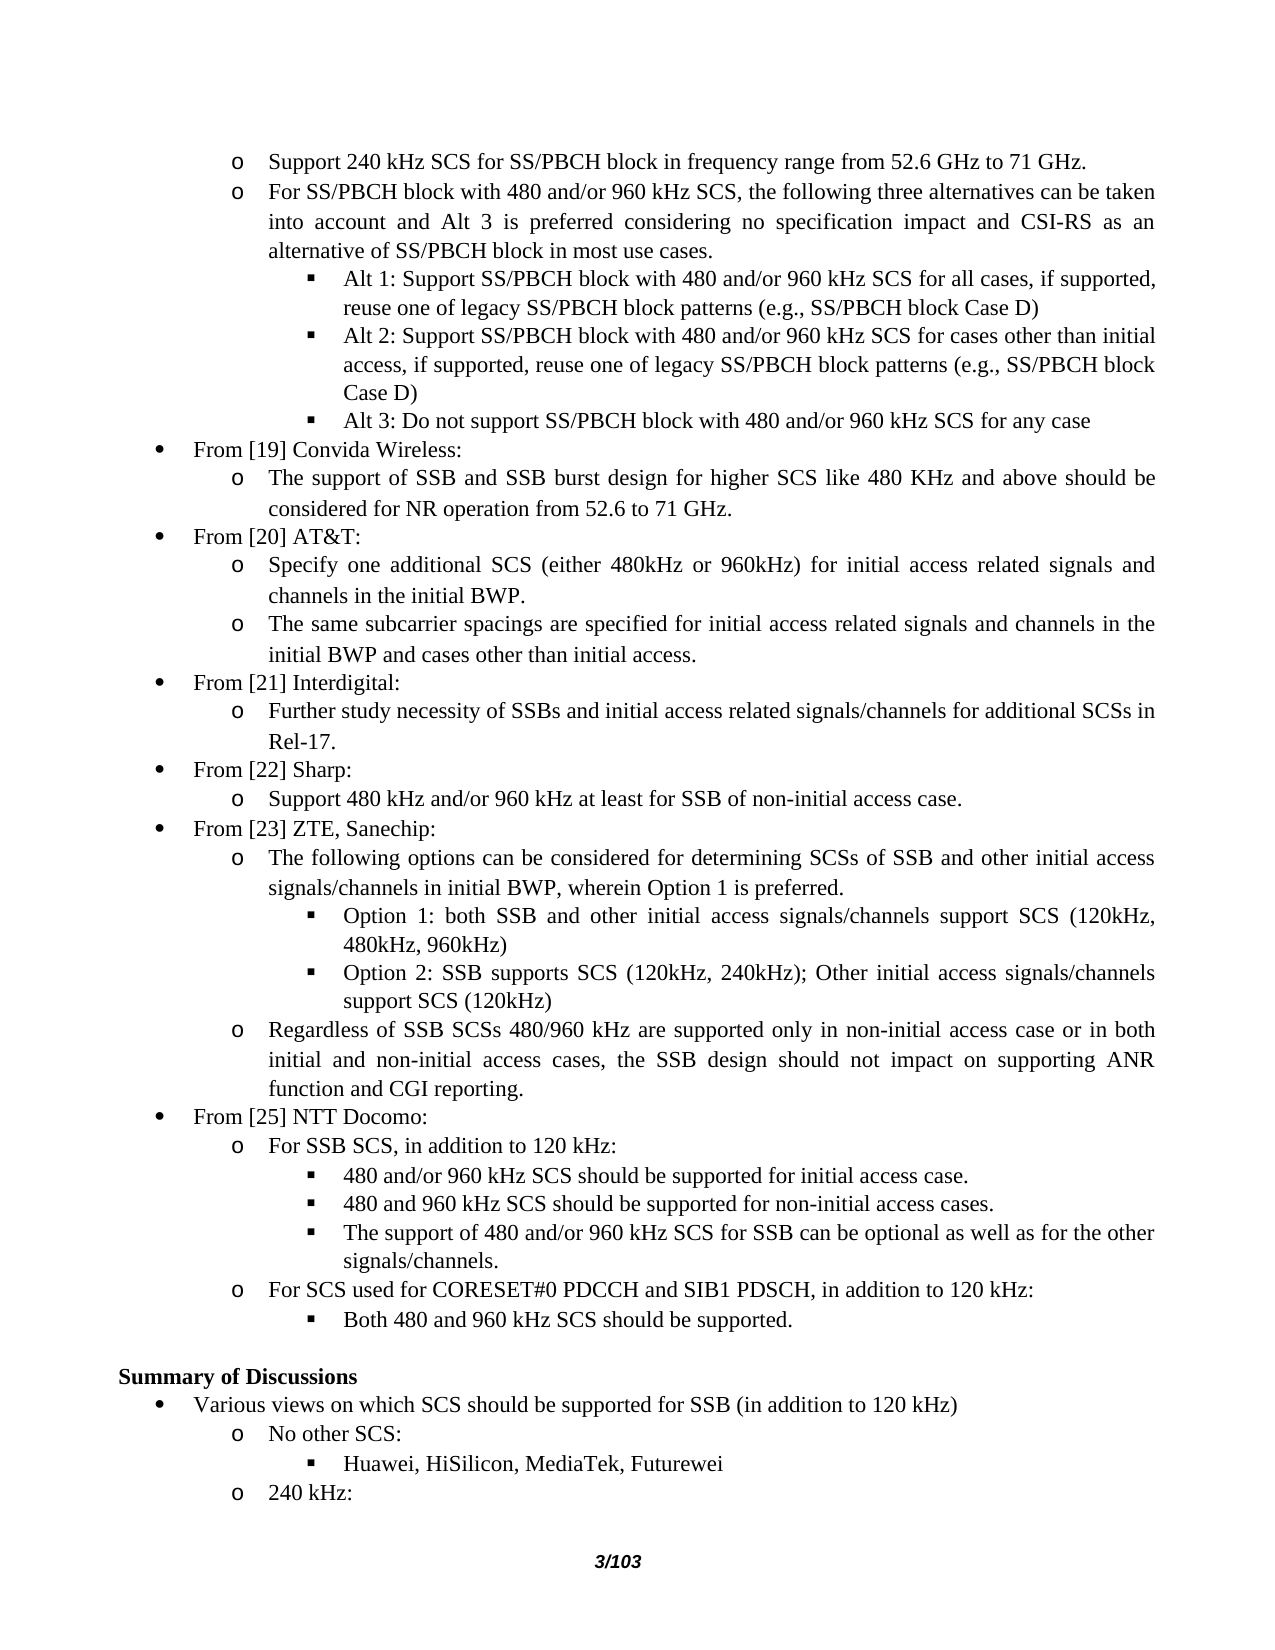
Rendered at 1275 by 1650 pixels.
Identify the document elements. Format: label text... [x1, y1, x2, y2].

list For SCS used for CORESET#0 PDCCH and SIB1 PDSCH, in addition to 120 kHz: [231, 1276, 1157, 1304]
list For SS/PBCH block with 480 and/or 960 kHz SCS, the following three alternatives can be taken into account and Alt 3 is preferred considering no specification impact and CSI-RS as an alternative of SS/PBCH block in most use cases. [231, 178, 1157, 263]
list 240 kHz: [231, 1479, 1157, 1507]
list The following options can be considered for determining SCSs of SSB and other initial access signals/channels in initial BWP, wherein Option 1 is preferred. [231, 843, 1157, 900]
list From [20] AT&T: [156, 523, 1157, 549]
list The same subcarrier spacings are specified for initial access related signals and channels in the initial BWP and cases other than initial access. [231, 610, 1157, 667]
list Further study necessity of SSBs and initial access related signals/channels for additional SCSs in Rel-17. [231, 697, 1157, 754]
list Support 480 kHz and/or 960 kHz at least for SSB of non-initial access case. [231, 785, 1157, 813]
list From [21] Interdigital: [156, 669, 1157, 695]
list From [22] Sharp: [156, 756, 1157, 783]
list Huawei, HiSilicon, MediaTek, Futurewei [306, 1450, 1157, 1477]
list The support of SSB and SSB burst design for higher SCS like 480 KHz and above should be considered for NR operation from 52.6 to 71 GHz. [231, 464, 1157, 521]
list The support of 480 and/or 960 kHz SCS for SSB can be optional as well as for the other signals/channels. [306, 1219, 1157, 1274]
list Both 480 and 960 kHz SCS should be supported. [306, 1306, 1157, 1333]
list Specify one additional SCS (either 480kHz or 960kHz) for initial access related signals and channels in the initial BWP. [231, 552, 1157, 608]
list Option 2: SSB supports SCS (120kHz, 240kHz); Other initial access signals/channels support SCS (120kHz) [306, 959, 1157, 1014]
list Alt 3: Do not support SS/PBCH block with 480 and/or 960 kHz SCS for any case [306, 407, 1157, 434]
list 480 and 960 kHz SCS should be supported for non-initial access cases. [306, 1191, 1157, 1217]
list Alt 1: Support SS/PBCH block with 480 and/or 960 kHz SCS for all cases, if supported, reuse one of legacy SS/PBCH block patterns (e.g., SS/PBCH block Case D) [306, 265, 1157, 320]
list No other SCS: [231, 1420, 1157, 1448]
list Alt 2: Support SS/PBCH block with 480 and/or 960 kHz SCS for cases other than initial access, if supported, reuse one of legacy SS/PBCH block patterns (e.g., SS/PBCH block Case D) [306, 322, 1157, 405]
list For SSB SCS, in addition to 120 kHz: [231, 1132, 1157, 1160]
list Various views on which SCS should be supported for SSB (in addition to 120 kHz) [156, 1392, 1157, 1418]
list From [19] Convida Wireless: [156, 436, 1157, 462]
list 480 and/or 960 kHz SCS should be supported for initial access case. [306, 1162, 1157, 1188]
list Support 240 kHz SCS for SS/PBCH block in frequency range from 52.6 GHz to 71 GHz. [231, 148, 1157, 176]
text Summary of Discussions [118, 1363, 1157, 1389]
list From [25] NTT Docomo: [156, 1103, 1157, 1129]
list Option 1: both SSB and other initial access signals/channels support SCS (120kHz, 480kHz, 960kHz) [306, 902, 1157, 957]
list Regardless of SSB SCSs 480/960 kHz are supported only in non-initial access case or in both initial and non-initial access cases, the SSB design should not impact on supporting ANR function and CGI reporting. [231, 1016, 1157, 1101]
list From [23] ZTE, Sanechip: [156, 815, 1157, 841]
